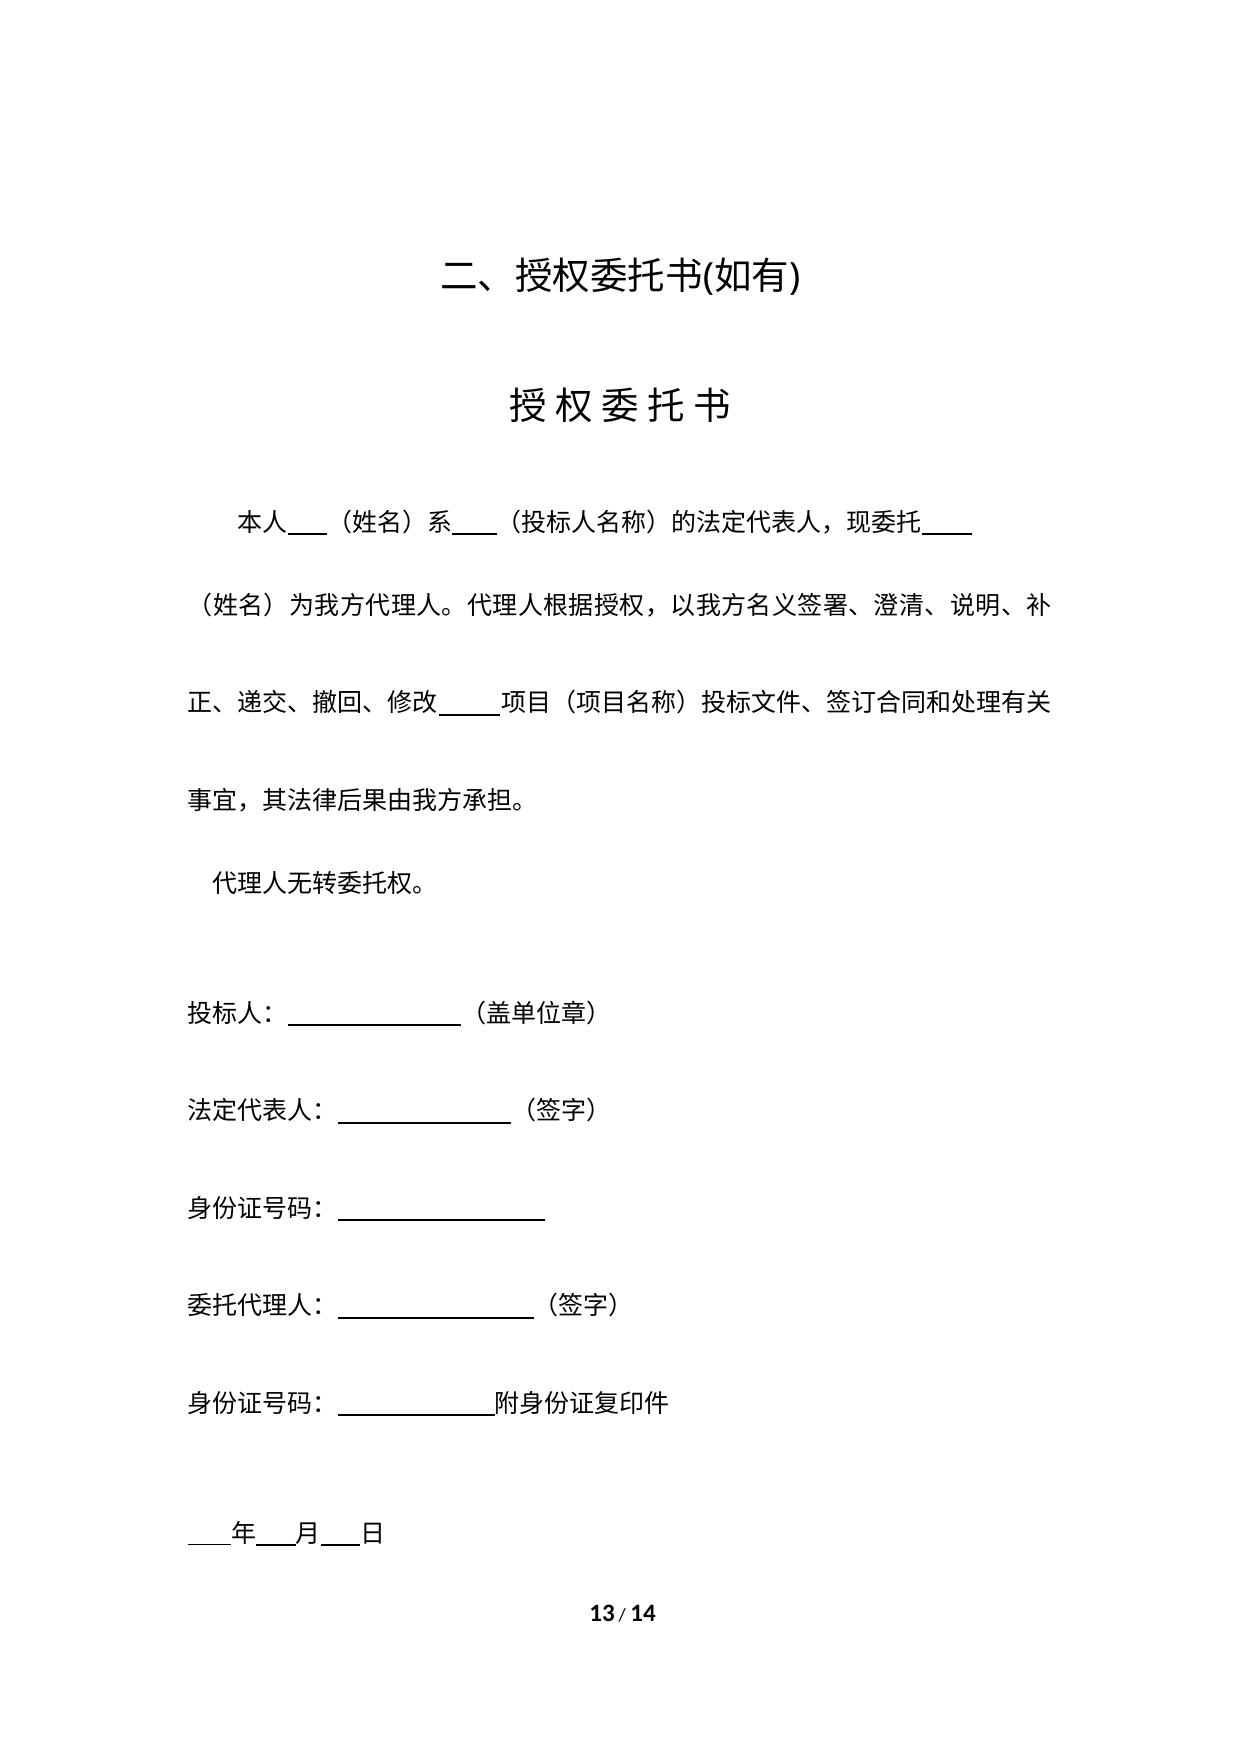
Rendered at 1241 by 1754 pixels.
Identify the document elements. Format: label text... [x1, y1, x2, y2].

text 法定代表人： （签字） [187, 1076, 1053, 1141]
text 年 月 日 [187, 1499, 1053, 1564]
text 委托代理人： （签字） [187, 1271, 1053, 1336]
text 授 权 委 托 书 [187, 371, 1053, 436]
text 二、授权委托书(如有) [187, 241, 1053, 306]
text （姓名）为我方代理人。代理人根据授权，以我方名义签署、澄清、说明、补正、递交、撤回、修改 项目（项目名称）投标文件、签订合同和处理有关事宜，其法律后果由我方承担。 [187, 571, 1053, 831]
text 本人 （姓名）系 （投标人名称）的法定代表人，现委托 [187, 488, 1053, 553]
text 身份证号码： 附身份证复印件 [187, 1369, 1053, 1434]
text 投标人： （盖单位章） [187, 979, 1053, 1044]
text 代理人无转委托权。 [187, 849, 1053, 914]
text 身份证号码： [187, 1174, 1053, 1239]
